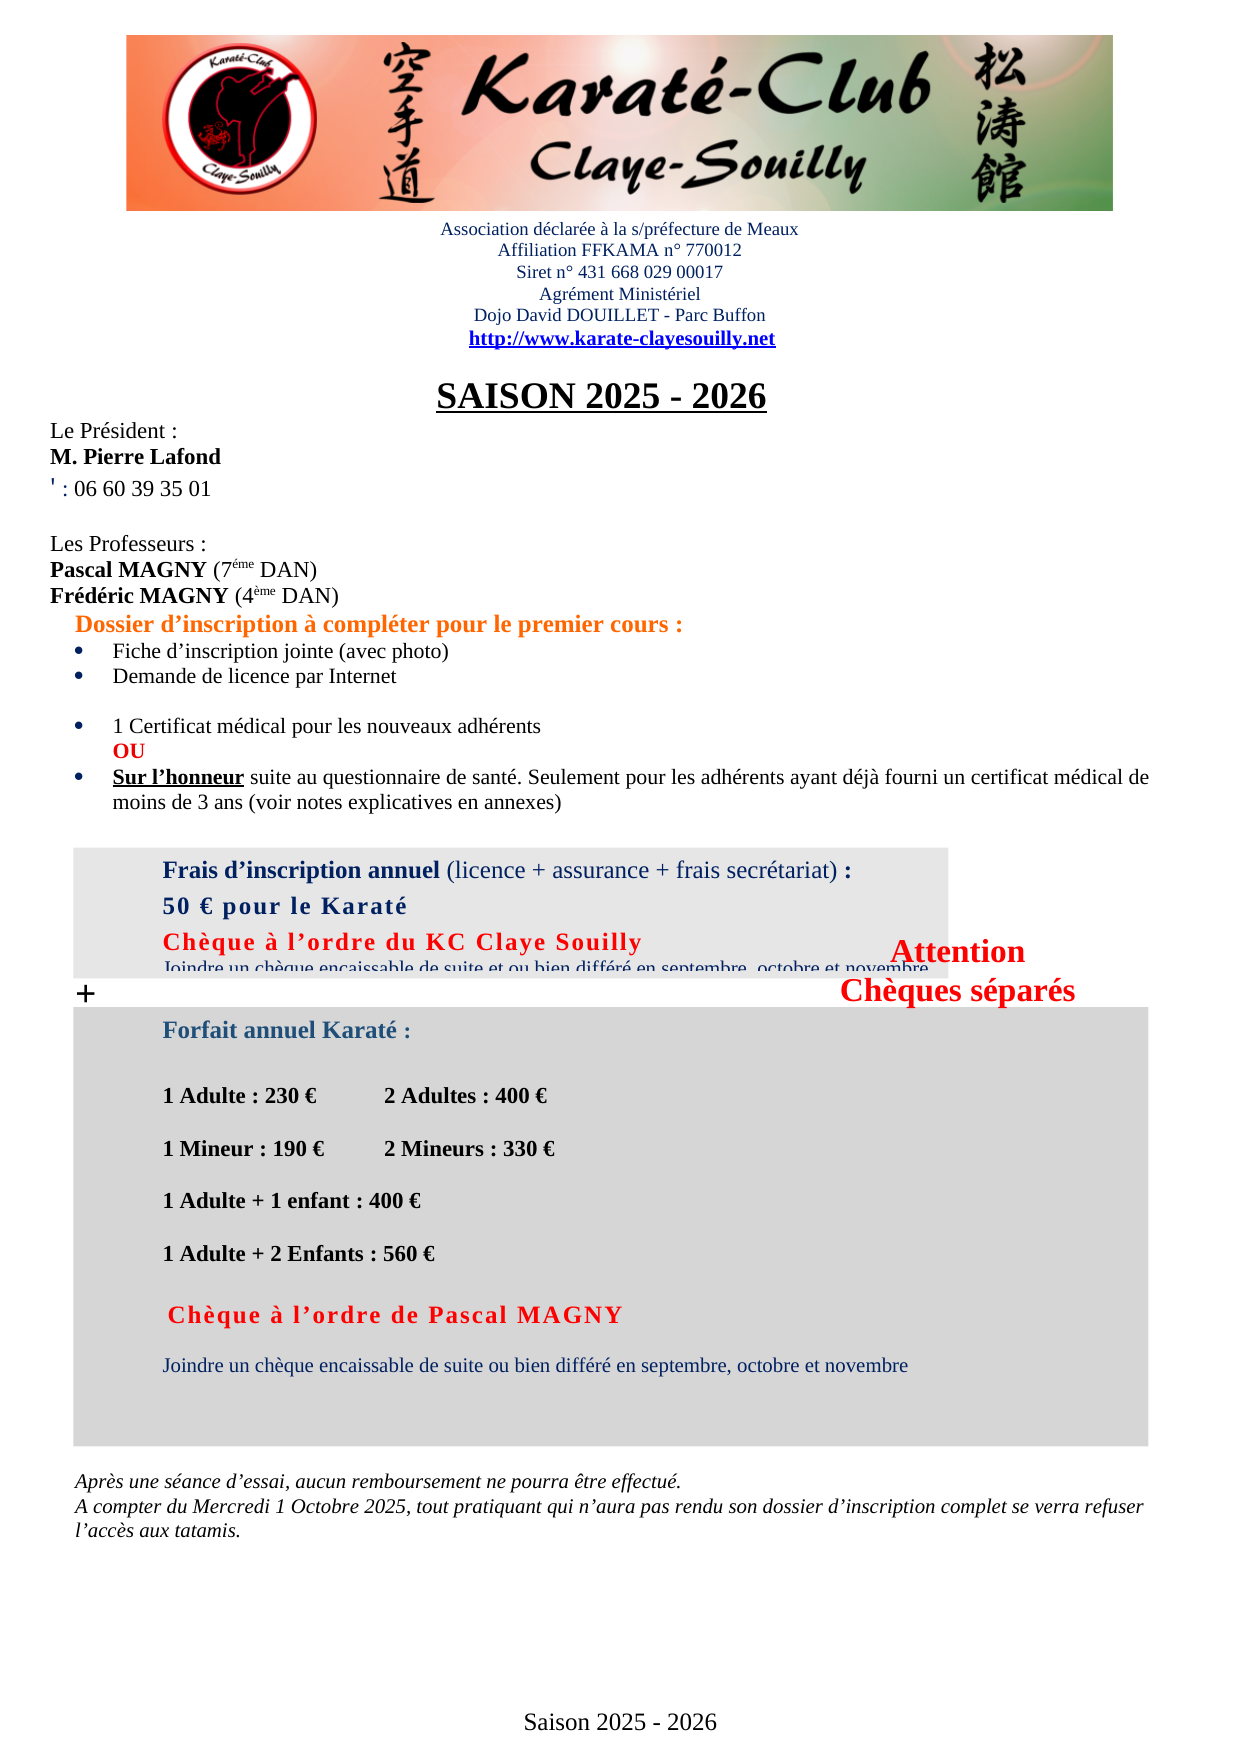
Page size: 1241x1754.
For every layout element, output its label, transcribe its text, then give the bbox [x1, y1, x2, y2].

text Dossier d’inscription à compléter pour le premier cours : [75, 609, 1165, 638]
text Association déclarée à la s/préfecture de Meaux [75, 218, 1165, 239]
text Affiliation FFKAMA n° 770012 [75, 239, 1165, 261]
text ' : 06 60 39 35 01 [50, 469, 1165, 503]
text Siret n° 431 668 029 00017 [75, 261, 1165, 282]
list Sur l’honneur suite au questionnaire de santé. Seulement pour les adhérents ayant déjà fourni un certificat médical de moins de 3 ans (voir notes explicatives en annexes) [75, 764, 1165, 814]
text OU [112, 738, 1165, 764]
text Agrément Ministériel [75, 282, 1165, 304]
text A compter du Mercredi 1 Octobre 2025, tout pratiquant qui n’aura pas rendu son dossier d’inscription complet se verra refuser l’accès aux tatamis. [75, 1493, 1165, 1542]
list Demande de licence par Internet [75, 663, 1165, 688]
list 1 Certificat médical pour les nouveaux adhérents [75, 713, 1165, 738]
text http://www.karate-clayesouilly.net [75, 326, 1165, 349]
text Frédéric MAGNY (4ème DAN) [50, 583, 1165, 609]
text M. Pierre Lafond [50, 443, 1165, 469]
list Fiche d’inscription jointe (avec photo) [75, 638, 1165, 663]
text Dojo David DOUILLET - Parc Buffon [75, 304, 1165, 326]
text + [75, 971, 1165, 1014]
text Pascal MAGNY (7éme DAN) [50, 556, 1165, 583]
text Le Président : [50, 417, 1165, 443]
picture [126, 35, 1114, 211]
text SAISON 2025 - 2026 [37, 374, 1165, 417]
text Les Professeurs : [50, 530, 1165, 556]
text Après une séance d’essai, aucun remboursement ne pourra être effectué. [75, 1469, 1165, 1493]
